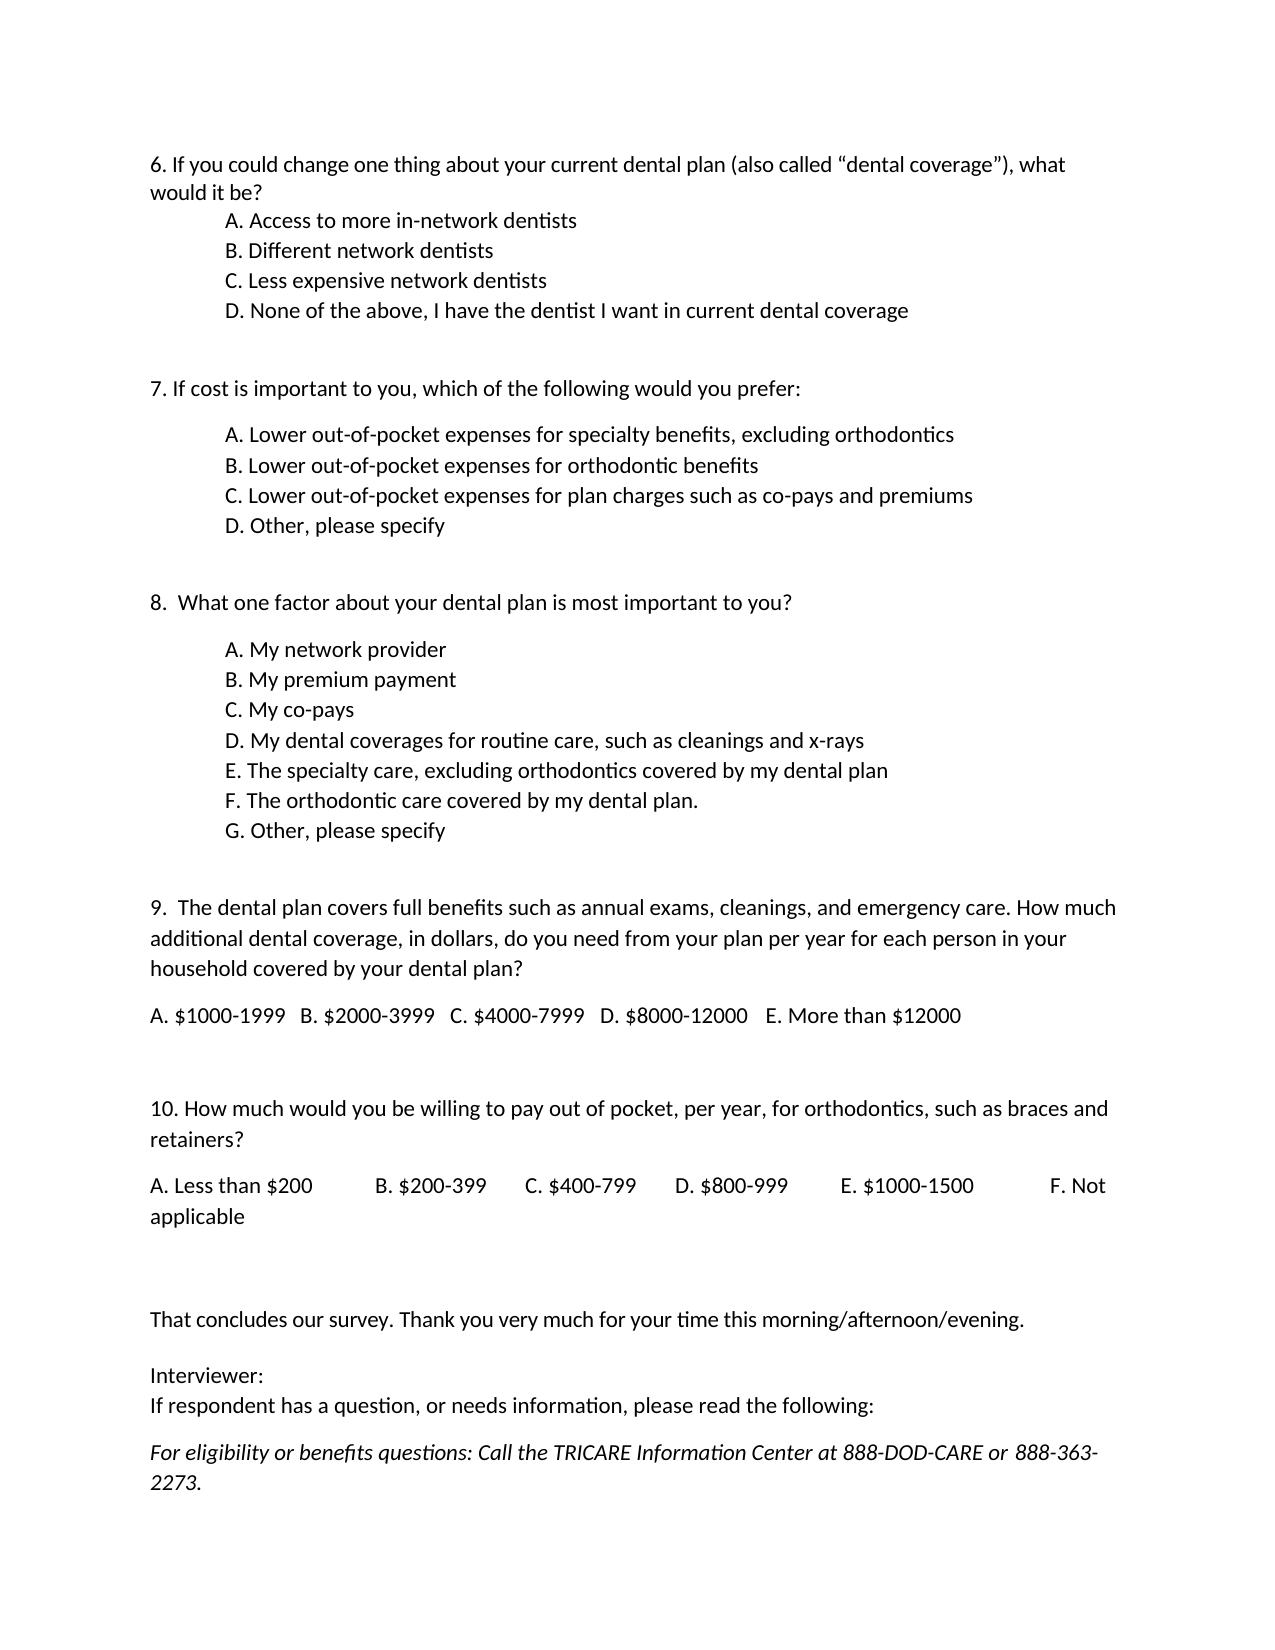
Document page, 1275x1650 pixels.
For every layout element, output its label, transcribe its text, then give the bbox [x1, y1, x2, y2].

text 10. How much would you be willing to pay out of pocket, per year, for orthodontics, such as braces and retainers? [150, 1094, 1125, 1153]
text A. Access to more in-network dentists [225, 206, 1125, 234]
text 9. The dental plan covers full benefits such as annual exams, cleanings, and emergency care. How much additional dental coverage, in dollars, do you need from your plan per year for each person in your household covered by your dental plan? [150, 893, 1125, 982]
text A. My network provider [225, 635, 1125, 663]
text F. The orthodontic care covered by my dental plan. [225, 786, 1125, 814]
text 8. What one factor about your dental plan is most important to you? [150, 588, 1125, 616]
text Interviewer: If respondent has a question, or needs information, please read the following: [150, 1361, 1125, 1419]
text A. Lower out-of-pocket expenses for specialty benefits, excluding orthodontics [225, 421, 1125, 449]
text 6. If you could change one thing about your current dental plan (also called “dental coverage”), what would it be? [150, 150, 1125, 206]
text A. Less than $200 B. $200-399 C. $400-799 D. $800-999 E. $1000-1500 F. Not applicable [150, 1172, 1125, 1230]
text D. None of the above, I have the dentist I want in current dental coverage [225, 297, 1125, 325]
text For eligibility or benefits questions: Call the TRICARE Information Center at 888-DOD-CARE or 888-363-2273. [150, 1438, 1125, 1496]
text E. The specialty care, excluding orthodontics covered by my dental plan [225, 756, 1125, 784]
text D. Other, please specify [225, 511, 1125, 539]
text A. $1000-1999 B. $2000-3999 C. $4000-7999 D. $8000-12000 E. More than $12000 [150, 1001, 1125, 1029]
text C. Less expensive network dentists [225, 266, 1125, 294]
text G. Other, please specify [225, 816, 1125, 844]
text 7. If cost is important to you, which of the following would you prefer: [150, 374, 1125, 402]
text D. My dental coverages for routine care, such as cleanings and x-rays [225, 726, 1125, 754]
text B. Different network dentists [225, 236, 1125, 264]
text B. Lower out-of-pocket expenses for orthodontic benefits [225, 451, 1125, 479]
text C. My co-pays [225, 696, 1125, 724]
text B. My premium payment [225, 665, 1125, 693]
text C. Lower out-of-pocket expenses for plan charges such as co-pays and premiums [225, 481, 1125, 509]
text That concludes our survey. Thank you very much for your time this morning/afternoon/evening. [150, 1305, 1125, 1333]
